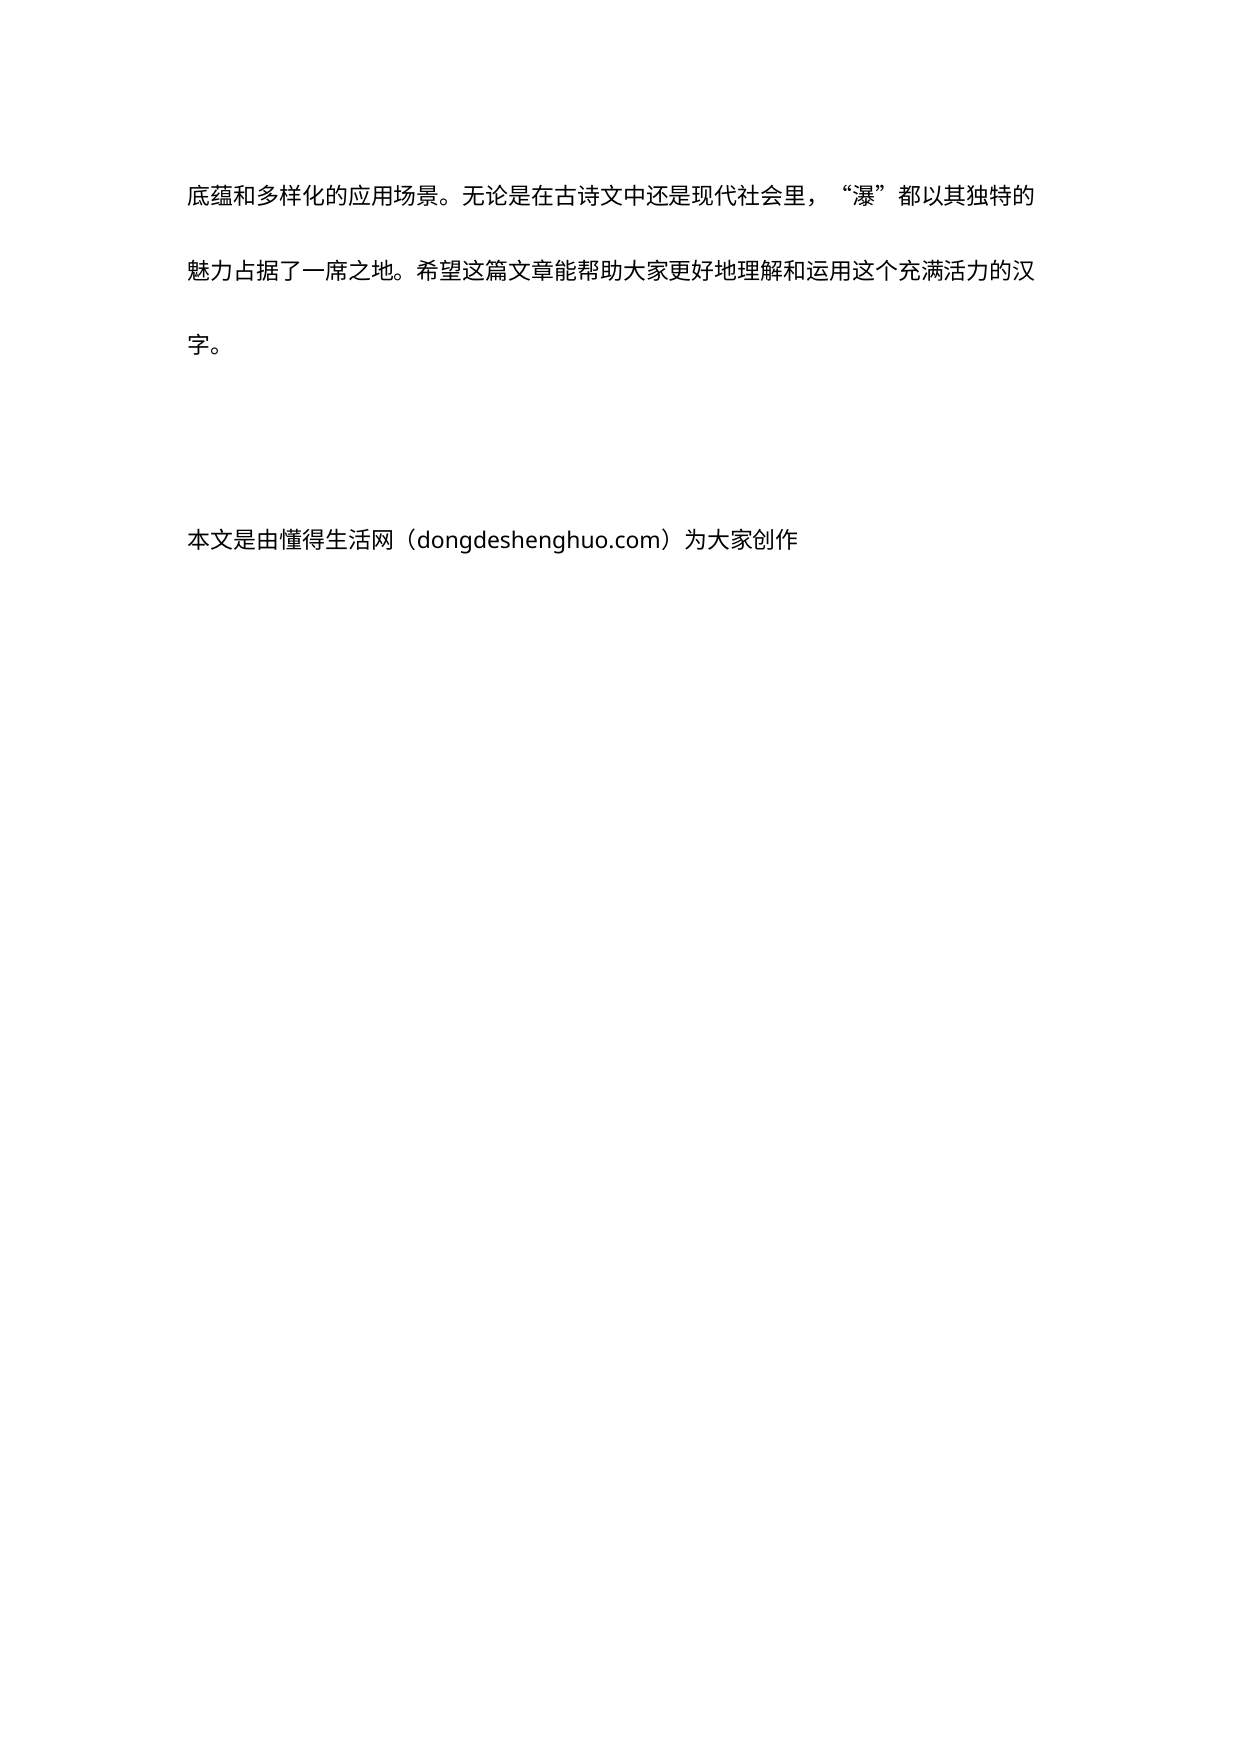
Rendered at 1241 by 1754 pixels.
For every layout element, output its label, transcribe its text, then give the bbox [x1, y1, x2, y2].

text 本文是由懂得生活网（dongdeshenghuo.com）为大家创作 [187, 506, 1053, 571]
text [187, 162, 1053, 376]
